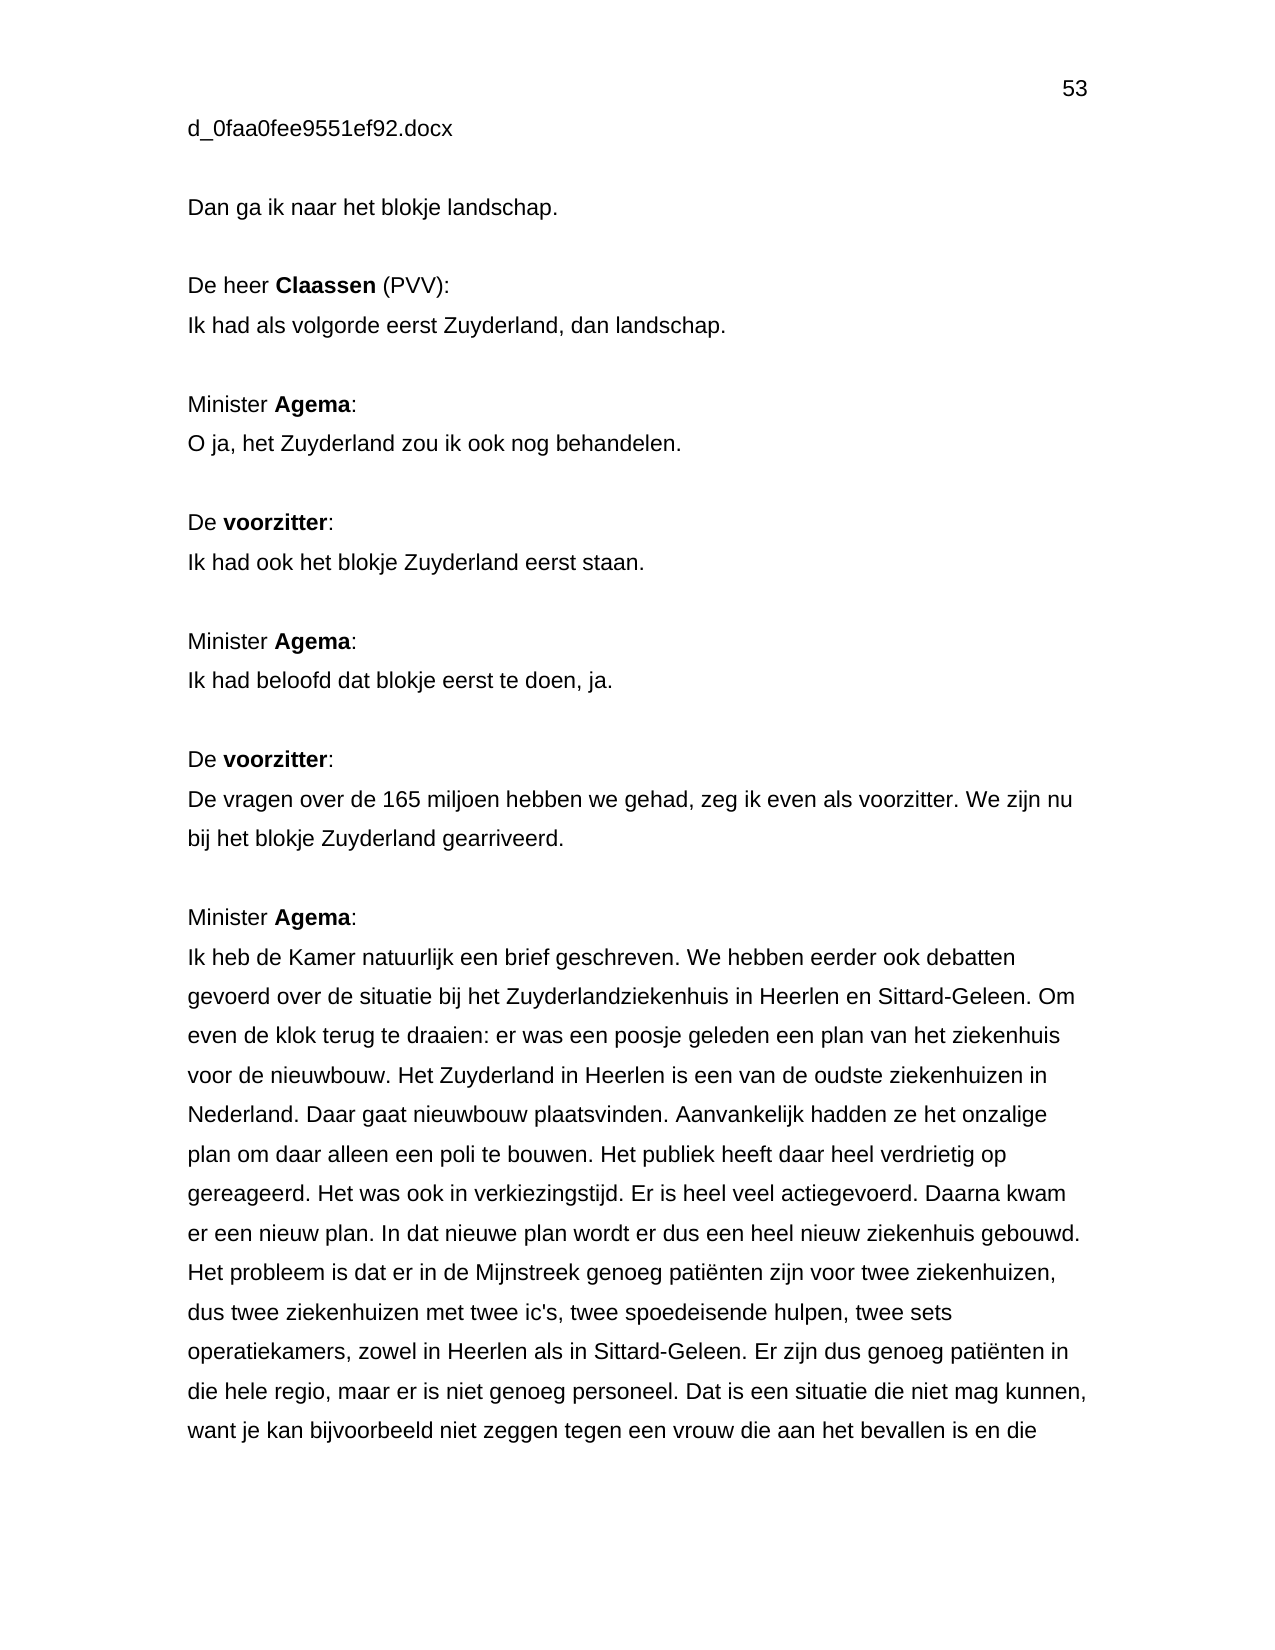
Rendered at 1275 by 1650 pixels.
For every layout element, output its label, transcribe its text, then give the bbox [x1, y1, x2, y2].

text Ik had beloofd dat blokje eerst te doen, ja. [187, 667, 1087, 693]
text De vragen over de 165 miljoen hebben we gehad, zeg ik even als voorzitter. We zijn nu bij het blokje Zuyderland gearriveerd. [187, 786, 1087, 851]
text Minister Agema: [187, 628, 1087, 654]
text Minister Agema: [187, 904, 1087, 930]
text Dan ga ik naar het blokje landschap. [187, 193, 1087, 220]
text Ik had als volgorde eerst Zuyderland, dan landschap. [187, 312, 1087, 338]
text De voorzitter: [187, 746, 1087, 772]
text O ja, het Zuyderland zou ik ook nog behandelen. [187, 430, 1087, 457]
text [187, 943, 1087, 1444]
text De voorzitter: [187, 509, 1087, 536]
text De heer Claassen (PVV): [187, 272, 1087, 299]
text Minister Agema: [187, 391, 1087, 417]
text Ik had ook het blokje Zuyderland eerst staan. [187, 549, 1087, 575]
